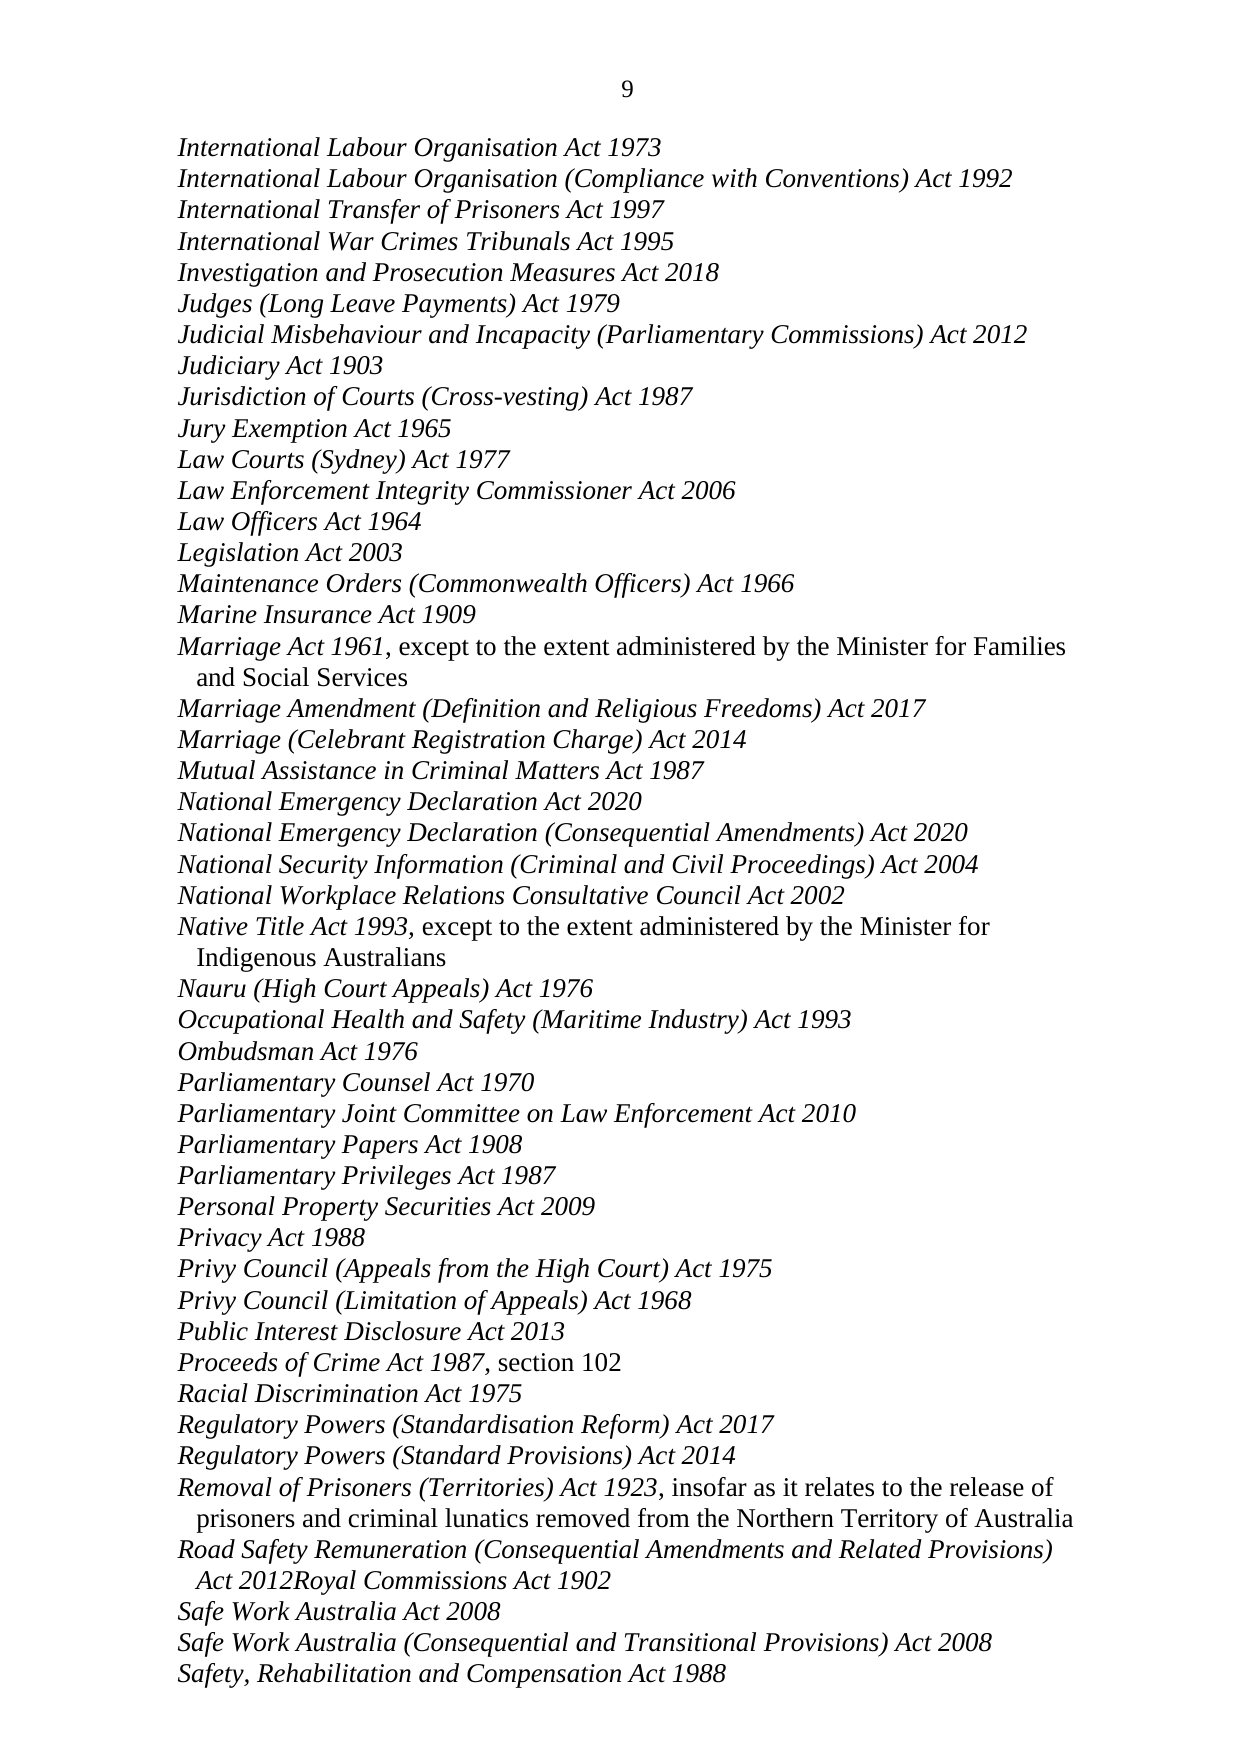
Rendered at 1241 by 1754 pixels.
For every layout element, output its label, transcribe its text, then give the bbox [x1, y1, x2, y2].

text National Security Information (Criminal and Civil Proceedings) Act 2004 [177, 848, 1078, 879]
text Marine Insurance Act 1909 [177, 598, 1078, 630]
text Personal Property Securities Act 2009 [177, 1190, 1078, 1221]
text National Workplace Relations Consultative Council Act 2002 [177, 879, 1078, 910]
text Marriage Amendment (Definition and Religious Freedoms) Act 2017 [177, 692, 1078, 723]
text Investigation and Prosecution Measures Act 2018 [177, 256, 1078, 287]
text Safe Work Australia (Consequential and Transitional Provisions) Act 2008 [177, 1626, 1078, 1657]
text International Transfer of Prisoners Act 1997 [177, 194, 1078, 225]
text Privacy Act 1988 [177, 1221, 1078, 1253]
text Jury Exemption Act 1965 [177, 412, 1078, 443]
text Privy Council (Limitation of Appeals) Act 1968 [177, 1284, 1078, 1315]
text National Emergency Declaration (Consequential Amendments) Act 2020 [177, 817, 1078, 848]
text Nauru (High Court Appeals) Act 1976 [177, 972, 1078, 1003]
text Privy Council (Appeals from the High Court) Act 1975 [177, 1253, 1078, 1284]
text International War Crimes Tribunals Act 1995 [177, 225, 1078, 256]
text Road Safety Remuneration (Consequential Amendments and Related Provisions) Act 2012Royal Commissions Act 1902 [177, 1533, 1078, 1595]
text Judicial Misbehaviour and Incapacity (Parliamentary Commissions) Act 2012 [177, 318, 1078, 349]
text Law Officers Act 1964 [177, 505, 1078, 536]
text Occupational Health and Safety (Maritime Industry) Act 1993 [177, 1003, 1078, 1034]
text Marriage Act 1961, except to the extent administered by the Minister for Families and Social Services [177, 630, 1078, 692]
text Ombudsman Act 1976 [177, 1034, 1078, 1066]
text Judiciary Act 1903 [177, 349, 1078, 381]
text Native Title Act 1993, except to the extent administered by the Minister for Indigenous Australians [177, 910, 1078, 972]
text International Labour Organisation Act 1973 [177, 131, 1078, 162]
text Maintenance Orders (Commonwealth Officers) Act 1966 [177, 567, 1078, 598]
text International Labour Organisation (Compliance with Conventions) Act 1992 [177, 162, 1078, 194]
text Marriage (Celebrant Registration Charge) Act 2014 [177, 723, 1078, 754]
text Law Courts (Sydney) Act 1977 [177, 443, 1078, 474]
text Parliamentary Privileges Act 1987 [177, 1159, 1078, 1190]
text Removal of Prisoners (Territories) Act 1923, insofar as it relates to the release of prisoners and criminal lunatics removed from the Northern Territory of Australia [177, 1471, 1078, 1533]
text Parliamentary Papers Act 1908 [177, 1128, 1078, 1159]
text Safety, Rehabilitation and Compensation Act 1988 [177, 1657, 1078, 1689]
text Judges (Long Leave Payments) Act 1979 [177, 287, 1078, 318]
text National Emergency Declaration Act 2020 [177, 785, 1078, 817]
text Safe Work Australia Act 2008 [177, 1595, 1078, 1626]
text Law Enforcement Integrity Commissioner Act 2006 [177, 474, 1078, 505]
text Mutual Assistance in Criminal Matters Act 1987 [177, 754, 1078, 785]
text Regulatory Powers (Standardisation Reform) Act 2017 [177, 1408, 1078, 1439]
text Proceeds of Crime Act 1987, section 102 [177, 1346, 1078, 1377]
text Legislation Act 2003 [177, 536, 1078, 567]
text Public Interest Disclosure Act 2013 [177, 1315, 1078, 1346]
text Regulatory Powers (Standard Provisions) Act 2014 [177, 1439, 1078, 1471]
text Jurisdiction of Courts (Cross-vesting) Act 1987 [177, 381, 1078, 412]
text Parliamentary Joint Committee on Law Enforcement Act 2010 [177, 1097, 1078, 1128]
text Racial Discrimination Act 1975 [177, 1377, 1078, 1408]
text Parliamentary Counsel Act 1970 [177, 1066, 1078, 1097]
